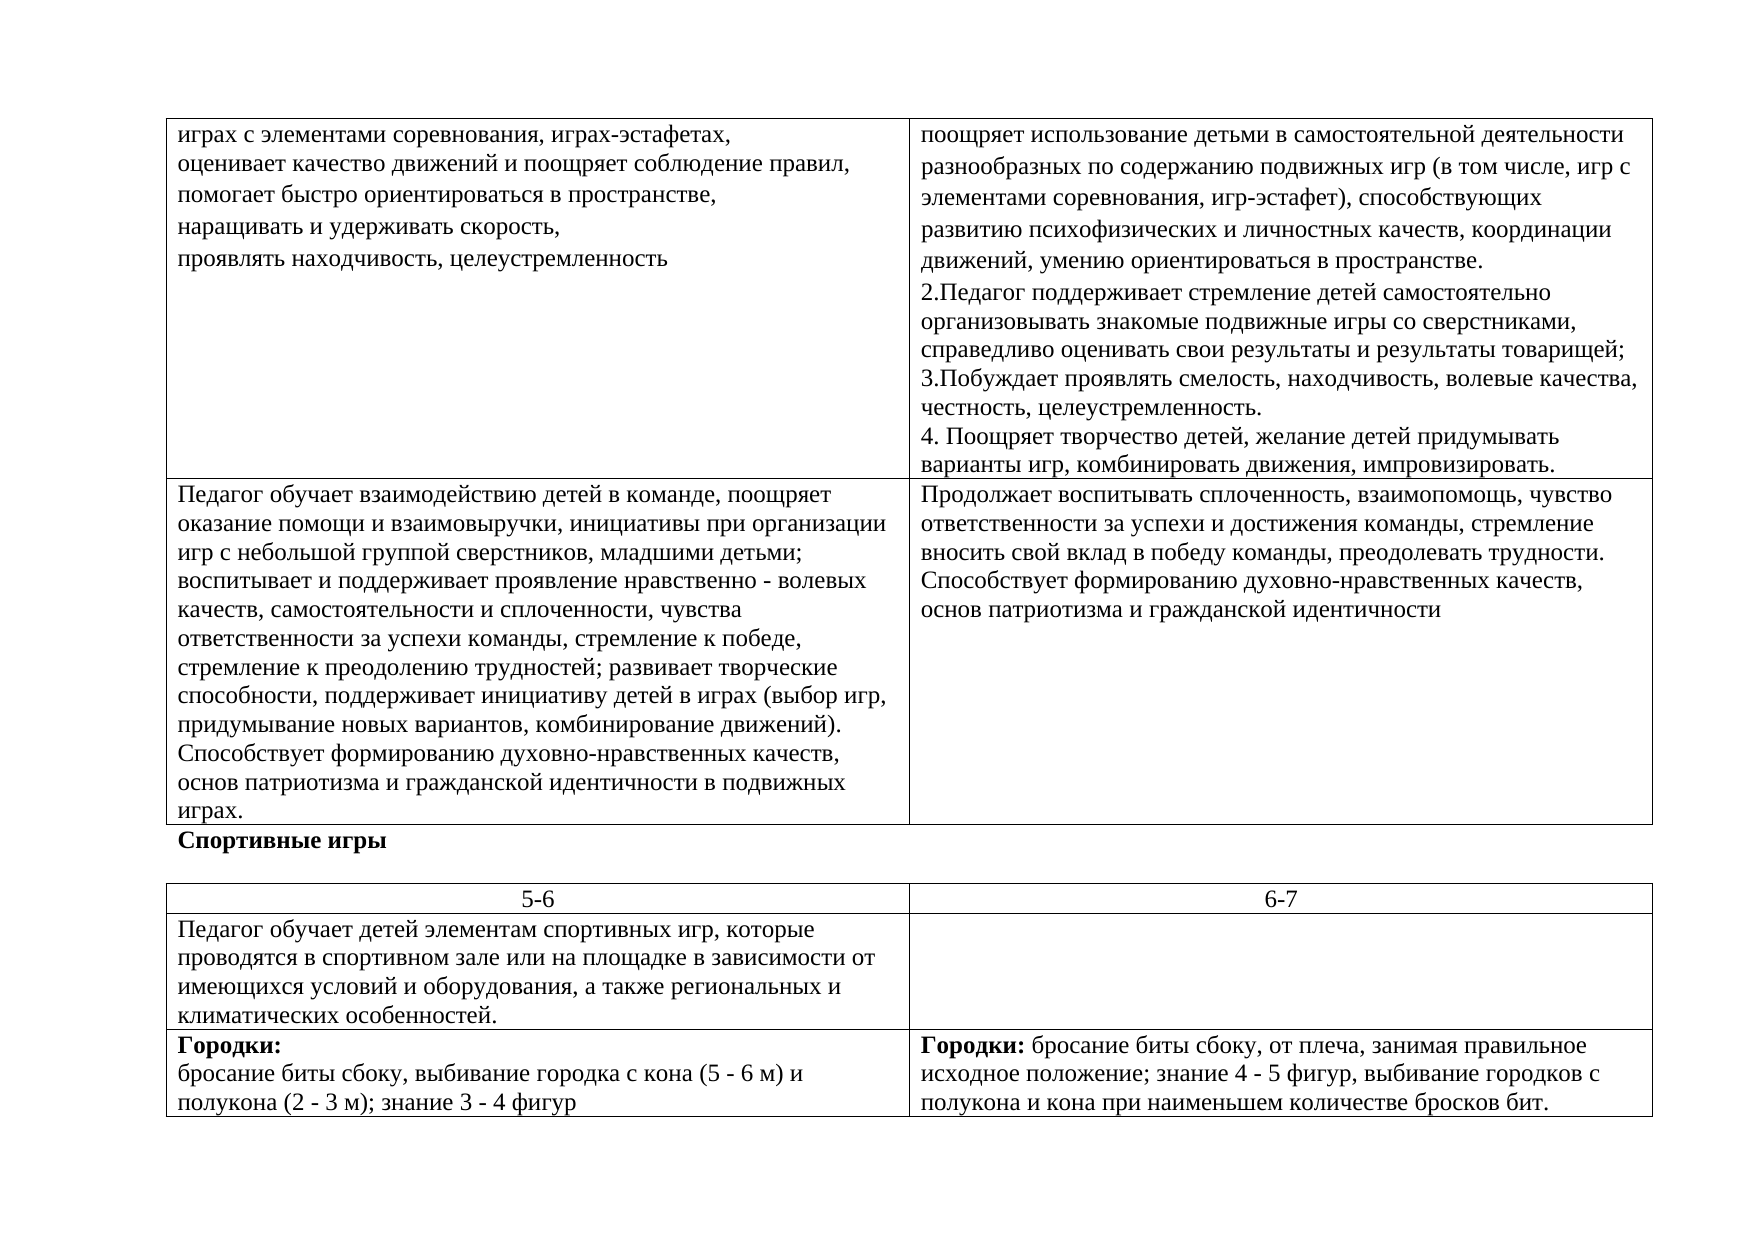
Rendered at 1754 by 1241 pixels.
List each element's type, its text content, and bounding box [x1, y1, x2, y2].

text Спортивные игры [177, 825, 1665, 854]
table_cell Городки: бросание биты сбоку, выбивание городка с кона (5 - 6 м) и полукона (2 - 3 м); знание 3 - 4 фигур [167, 1030, 909, 1116]
table_header 6-7 [910, 884, 1652, 913]
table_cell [910, 119, 1652, 478]
table_cell Городки: бросание биты сбоку, от плеча, занимая правильное исходное положение; знание 4 - 5 фигур, выбивание городков с полукона и кона при наименьшем количестве бросков бит. [910, 1030, 1652, 1116]
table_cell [167, 119, 909, 478]
table_cell Продолжает воспитывать сплоченность, взаимопомощь, чувство ответственности за успехи и достижения команды, стремление вносить свой вклад в победу команды, преодолевать трудности. Способствует формированию духовно-нравственных качеств, основ патриотизма и гражданской идентичности [910, 479, 1652, 824]
table_cell [910, 914, 1652, 1029]
table_cell Педагог обучает детей элементам спортивных игр, которые проводятся в спортивном зале или на площадке в зависимости от имеющихся условий и оборудования, а также региональных и климатических особенностей. [167, 914, 909, 1029]
table_header 5-6 [167, 884, 909, 913]
table_cell Педагог обучает взаимодействию детей в команде, поощряет оказание помощи и взаимовыручки, инициативы при организации игр с небольшой группой сверстников, младшими детьми; воспитывает и поддерживает проявление нравственно - волевых качеств, самостоятельности и сплоченности, чувства ответственности за успехи команды, стремление к победе, стремление к преодолению трудностей; развивает творческие способности, поддерживает инициативу детей в играх (выбор игр, придумывание новых вариантов, комбинирование движений). Способствует формированию духовно-нравственных качеств, основ патриотизма и гражданской идентичности в подвижных играх. [167, 479, 909, 824]
